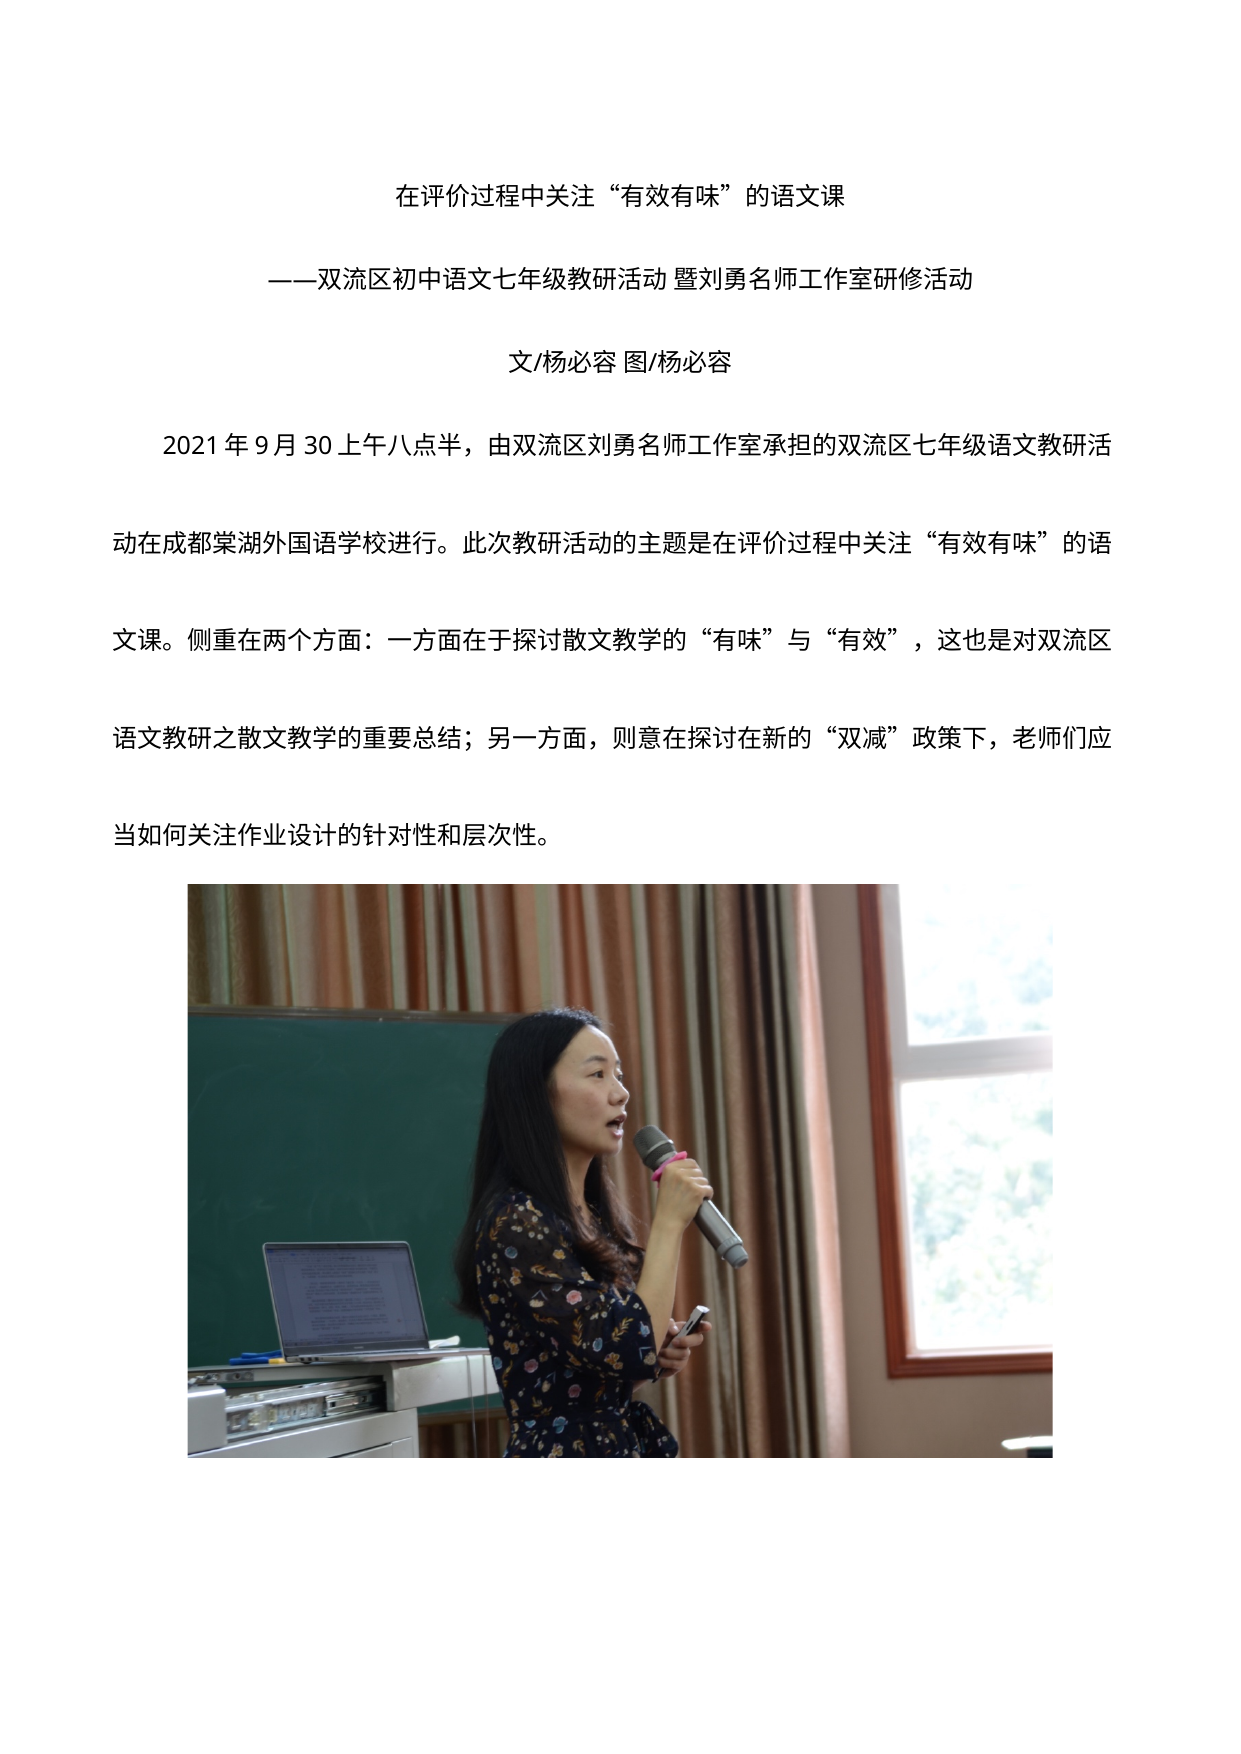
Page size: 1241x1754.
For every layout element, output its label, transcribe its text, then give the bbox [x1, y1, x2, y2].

text 在评价过程中关注“有效有味”的语文课 [112, 162, 1128, 227]
text 文/杨必容 图/杨必容 [112, 328, 1128, 393]
picture [187, 884, 1053, 1458]
text 2021年9月30上午八点半，由双流区刘勇名师工作室承担的双流区七年级语文教研活动在成都棠湖外国语学校进行。此次教研活动的主题是在评价过程中关注“有效有味”的语文课。侧重在两个方面：一方面在于探讨散文教学的“有味”与“有效”，这也是对双流区语文教研之散文教学的重要总结；另一方面，则意在探讨在新的“双减”政策下，老师们应当如何关注作业设计的针对性和层次性。 [112, 411, 1128, 866]
text ——双流区初中语文七年级教研活动 暨刘勇名师工作室研修活动 [112, 245, 1128, 310]
